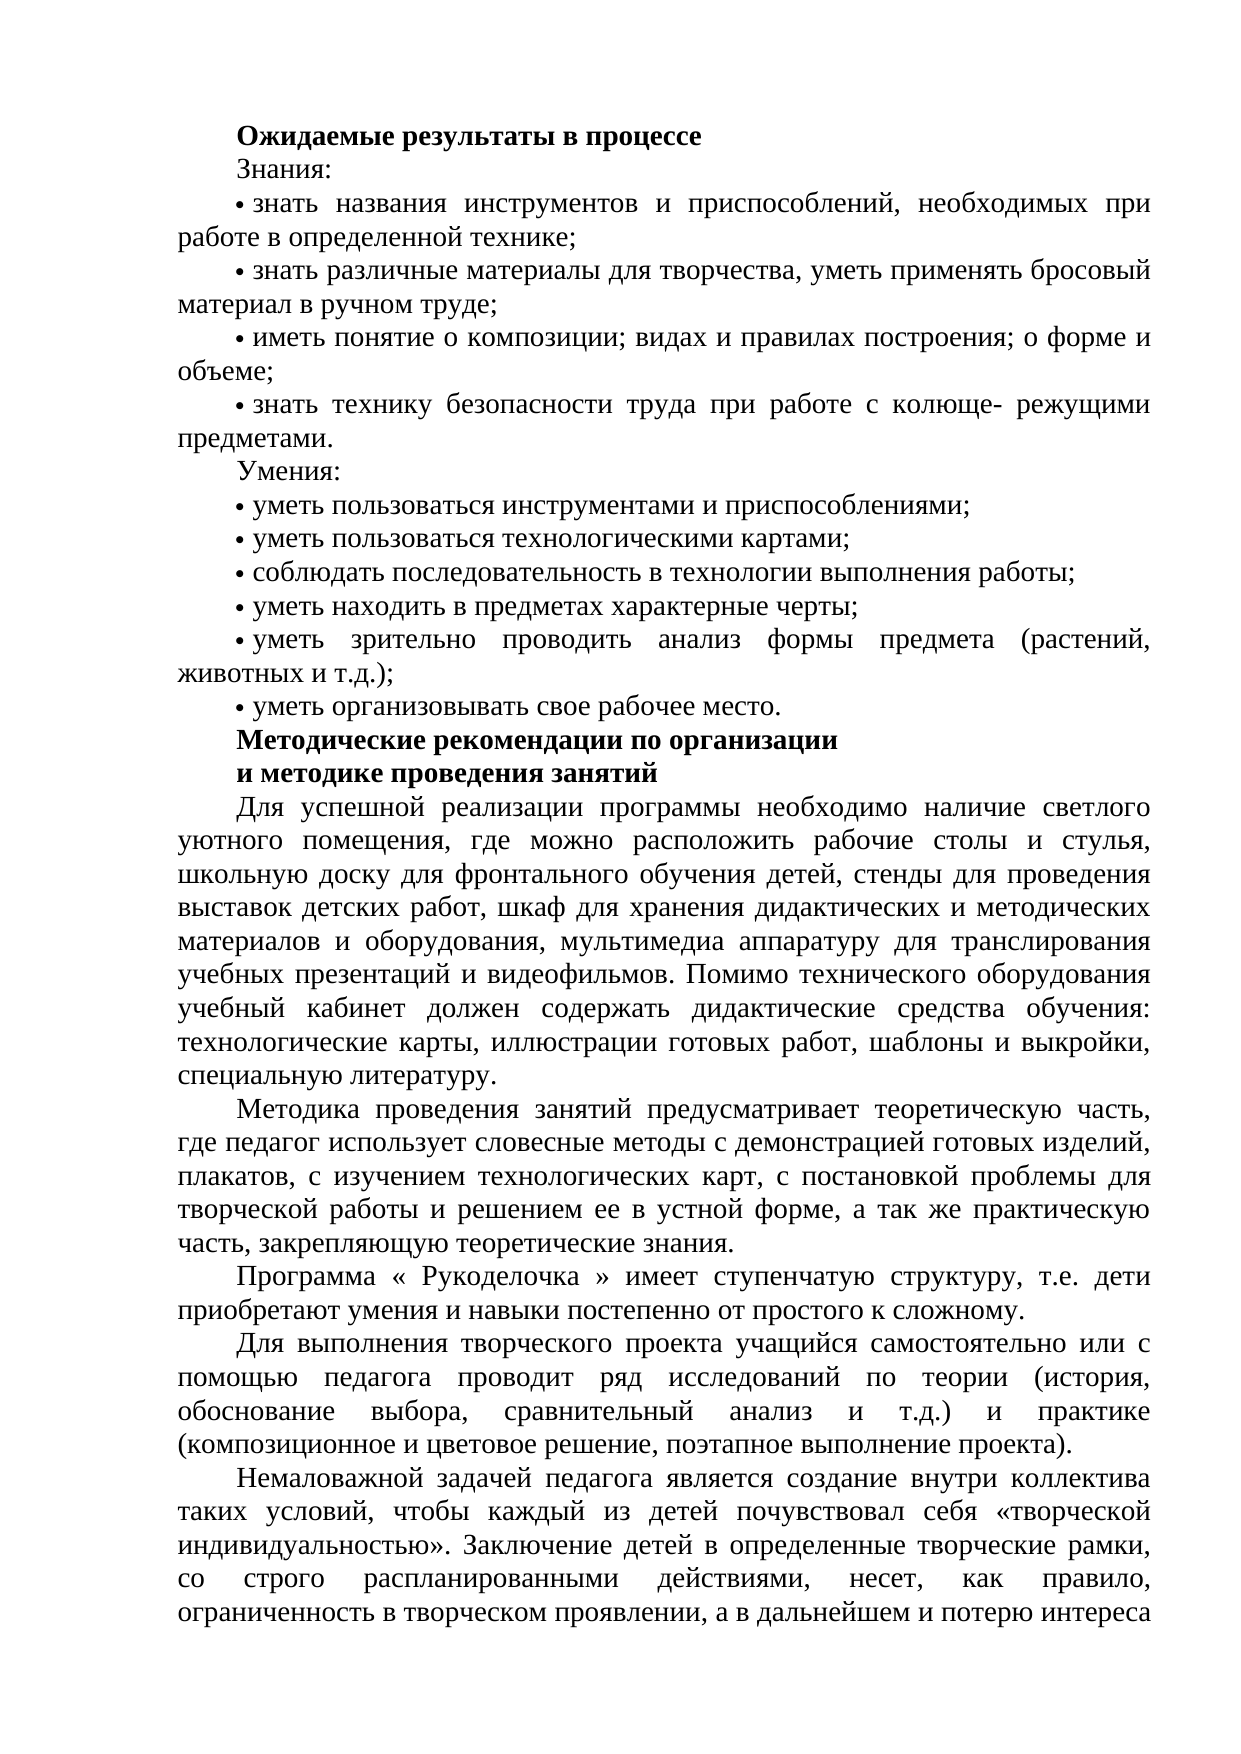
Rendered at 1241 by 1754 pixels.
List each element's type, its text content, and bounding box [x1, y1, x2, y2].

list уметь пользоваться инструментами и приспособлениями; [177, 487, 1152, 521]
text Ожидаемые результаты в процессе [177, 118, 1152, 152]
text Для выполнения творческого проекта учащийся самостоятельно или с помощью педагога проводит ряд исследований по теории (история, обоснование выбора, сравнительный анализ и т.д.) и практике (композиционное и цветовое решение, поэтапное выполнение проекта). [177, 1326, 1152, 1460]
text Для успешной реализации программы необходимо наличие светлого уютного помещения, где можно расположить рабочие столы и стулья, школьную доску для фронтального обучения детей, стенды для проведения выставок детских работ, шкаф для хранения дидактических и методических материалов и оборудования, мультимедиа аппаратуру для транслирования учебных презентаций и видеофильмов. Помимо технического оборудования учебный кабинет должен содержать дидактические средства обучения: технологические карты, иллюстрации готовых работ, шаблоны и выкройки, специальную литературу. [177, 789, 1152, 1091]
list знать названия инструментов и приспособлений, необходимых при работе в определенной технике; [177, 185, 1152, 252]
list уметь зрительно проводить анализ формы предмета (растений, животных и т.д.); [177, 621, 1152, 688]
list соблюдать последовательность в технологии выполнения работы; [177, 554, 1152, 588]
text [177, 1460, 1152, 1627]
text Методические рекомендации по организации [177, 722, 1152, 755]
text Знания: [177, 152, 1152, 185]
list знать технику безопасности труда при работе с колюще- режущими предметами. [177, 386, 1152, 453]
list уметь находить в предметах характерные черты; [177, 588, 1152, 621]
list уметь организовывать свое рабочее место. [177, 688, 1152, 722]
list иметь понятие о композиции; видах и правилах построения; о форме и объеме; [177, 319, 1152, 386]
text Методика проведения занятий предусматривает теоретическую часть, где педагог использует словесные методы с демонстрацией готовых изделий, плакатов, с изучением технологических карт, с постановкой проблемы для творческой работы и решением ее в устной форме, а так же практическую часть, закрепляющую теоретические знания. [177, 1091, 1152, 1258]
list знать различные материалы для творчества, уметь применять бросовый материал в ручном труде; [177, 252, 1152, 319]
text Умения: [177, 453, 1152, 487]
list уметь пользоваться технологическими картами; [177, 521, 1152, 554]
text Программа « Рукоделочка » имеет ступенчатую структуру, т.е. дети приобретают умения и навыки постепенно от простого к сложному. [177, 1258, 1152, 1326]
text и методике проведения занятий [177, 755, 1152, 789]
